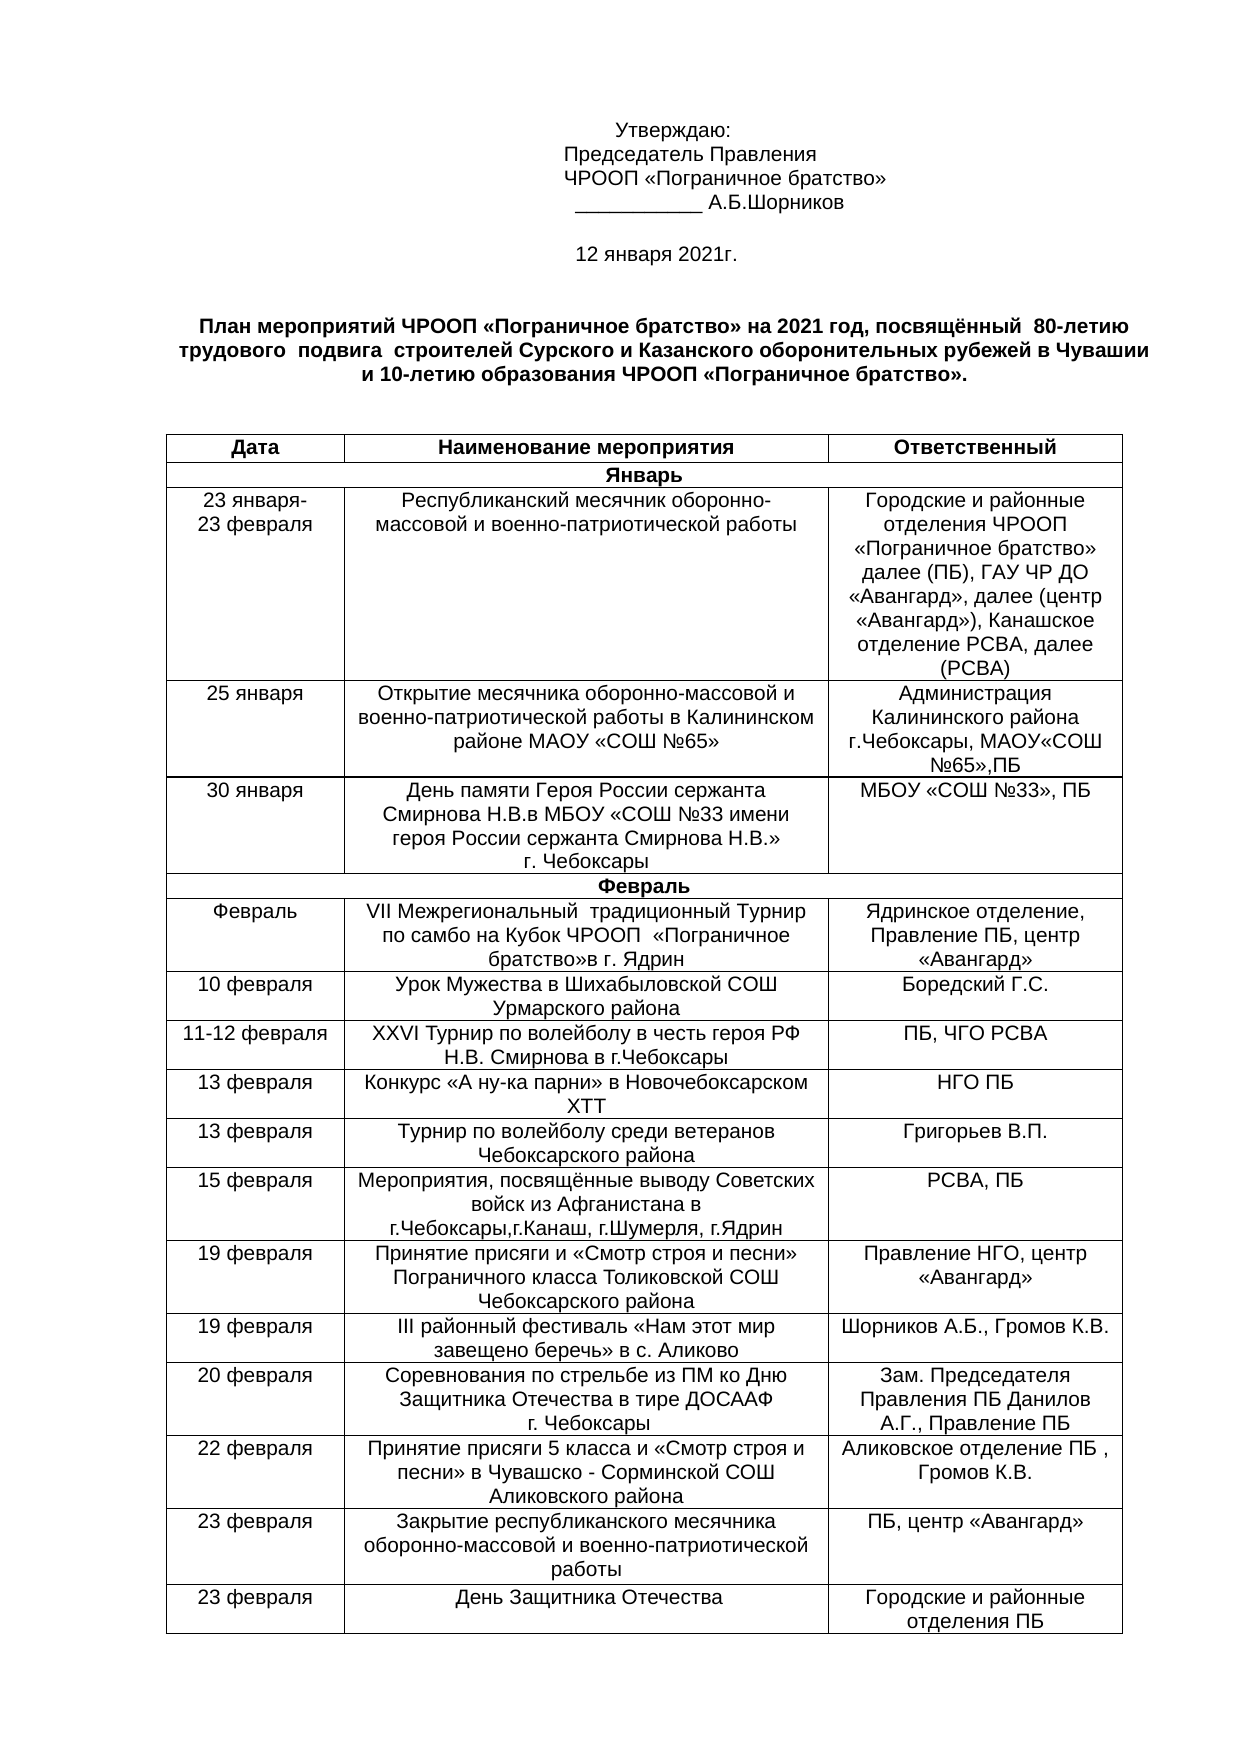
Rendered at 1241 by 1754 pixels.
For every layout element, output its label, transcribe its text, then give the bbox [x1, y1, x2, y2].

table_cell Соревнования по стрельбе из ПМ ко Дню Защитника Отечества в тире ДОСААФ г. Чебоксары [345, 1363, 828, 1435]
text Утверждаю: [177, 118, 1152, 142]
table_cell VII Межрегиональный традиционный Турнир по самбо на Кубок ЧРООП «Пограничное братство»в г. Ядрин [345, 899, 828, 971]
table_cell Турнир по волейболу среди ветеранов Чебоксарского района [345, 1119, 828, 1167]
text Председатель Правления [177, 142, 1152, 166]
table_cell День памяти Героя России сержанта Смирнова Н.В.в МБОУ «СОШ №33 имени героя России сержанта Смирнова Н.В.» г. Чебоксары [345, 778, 828, 873]
table_cell 13 февраля [167, 1070, 344, 1118]
table_header Наименование мероприятия [345, 435, 828, 462]
table_cell 15 февраля [167, 1168, 344, 1240]
table_cell Аликовское отделение ПБ , Громов К.В. [829, 1436, 1122, 1508]
table_cell НГО ПБ [829, 1070, 1122, 1118]
table_cell 13 февраля [167, 1119, 344, 1167]
table_cell III районный фестиваль «Нам этот мир завещено беречь» в с. Аликово [345, 1314, 828, 1362]
table_header Ответственный [829, 435, 1122, 462]
table_cell Городские и районные отделения ЧРООП «Пограничное братство» далее (ПБ), ГАУ ЧР ДО «Авангард», далее (центр «Авангард»), Канашское отделение РСВА, далее (РСВА) [829, 488, 1122, 679]
table_cell РСВА, ПБ [829, 1168, 1122, 1240]
table_cell 11-12 февраля [167, 1021, 344, 1069]
text План мероприятий ЧРООП «Пограничное братство» на 2021 год, посвящённый 80-летию трудового подвига строителей Сурского и Казанского оборонительных рубежей в Чувашии и 10-летию образования ЧРООП «Пограничное братство». [177, 314, 1152, 386]
table_cell 20 февраля [167, 1363, 344, 1435]
table_cell ПБ, ЧГО РСВА [829, 1021, 1122, 1069]
table_cell Шорников А.Б., Громов К.В. [829, 1314, 1122, 1362]
table_cell 30 января [167, 778, 344, 873]
table_cell Боредский Г.С. [829, 972, 1122, 1020]
table_cell Конкурс «А ну-ка парни» в Новочебоксарском ХТТ [345, 1070, 828, 1118]
table_cell Открытие месячника оборонно-массовой и военно-патриотической работы в Калининском районе МАОУ «СОШ №65» [345, 681, 828, 776]
text ___________ А.Б.Шорников [177, 190, 1152, 214]
table_cell Григорьев В.П. [829, 1119, 1122, 1167]
table_cell 22 февраля [167, 1436, 344, 1508]
table_cell 23 февраля [167, 1509, 344, 1584]
table_header Дата [167, 435, 344, 462]
text 12 января 2021г. [177, 242, 1152, 266]
table_cell Зам. Председателя Правления ПБ Данилов А.Г., Правление ПБ [829, 1363, 1122, 1435]
table_cell Мероприятия, посвящённые выводу Советских войск из Афганистана в г.Чебоксары,г.Канаш, г.Шумерля, г.Ядрин [345, 1168, 828, 1240]
table_cell Принятие присяги 5 класса и «Смотр строя и песни» в Чувашско - Сорминской СОШ Аликовского района [345, 1436, 828, 1508]
table_cell День Защитника Отечества [345, 1585, 828, 1633]
table_cell 19 февраля [167, 1241, 344, 1313]
table_cell 10 февраля [167, 972, 344, 1020]
table_cell ПБ, центр «Авангард» [829, 1509, 1122, 1584]
table_cell Закрытие республиканского месячника оборонно-массовой и военно-патриотической работы [345, 1509, 828, 1584]
table_cell Правление НГО, центр «Авангард» [829, 1241, 1122, 1313]
table_cell Городские и районные отделения ПБ [829, 1585, 1122, 1633]
table_cell 23 января- 23 февраля [167, 488, 344, 679]
table_cell МБОУ «СОШ №33», ПБ [829, 778, 1122, 873]
table_cell Февраль [167, 874, 1122, 898]
table_cell 19 февраля [167, 1314, 344, 1362]
table_cell Урок Мужества в Шихабыловской СОШ Урмарского района [345, 972, 828, 1020]
table_cell 25 января [167, 681, 344, 776]
table_cell Февраль [167, 899, 344, 971]
text ЧРООП «Пограничное братство» [177, 166, 1152, 190]
table_cell Ядринское отделение, Правление ПБ, центр «Авангард» [829, 899, 1122, 971]
table_cell Республиканский месячник оборонно-массовой и военно-патриотической работы [345, 488, 828, 679]
table_cell XXVI Турнир по волейболу в честь героя РФ Н.В. Смирнова в г.Чебоксары [345, 1021, 828, 1069]
table_cell 23 февраля [167, 1585, 344, 1633]
table_cell Принятие присяги и «Смотр строя и песни» Пограничного класса Толиковской СОШ Чебоксарского района [345, 1241, 828, 1313]
table_cell Январь [167, 463, 1122, 487]
table_cell Администрация Калининского района г.Чебоксары, МАОУ«СОШ №65»,ПБ [829, 681, 1122, 776]
